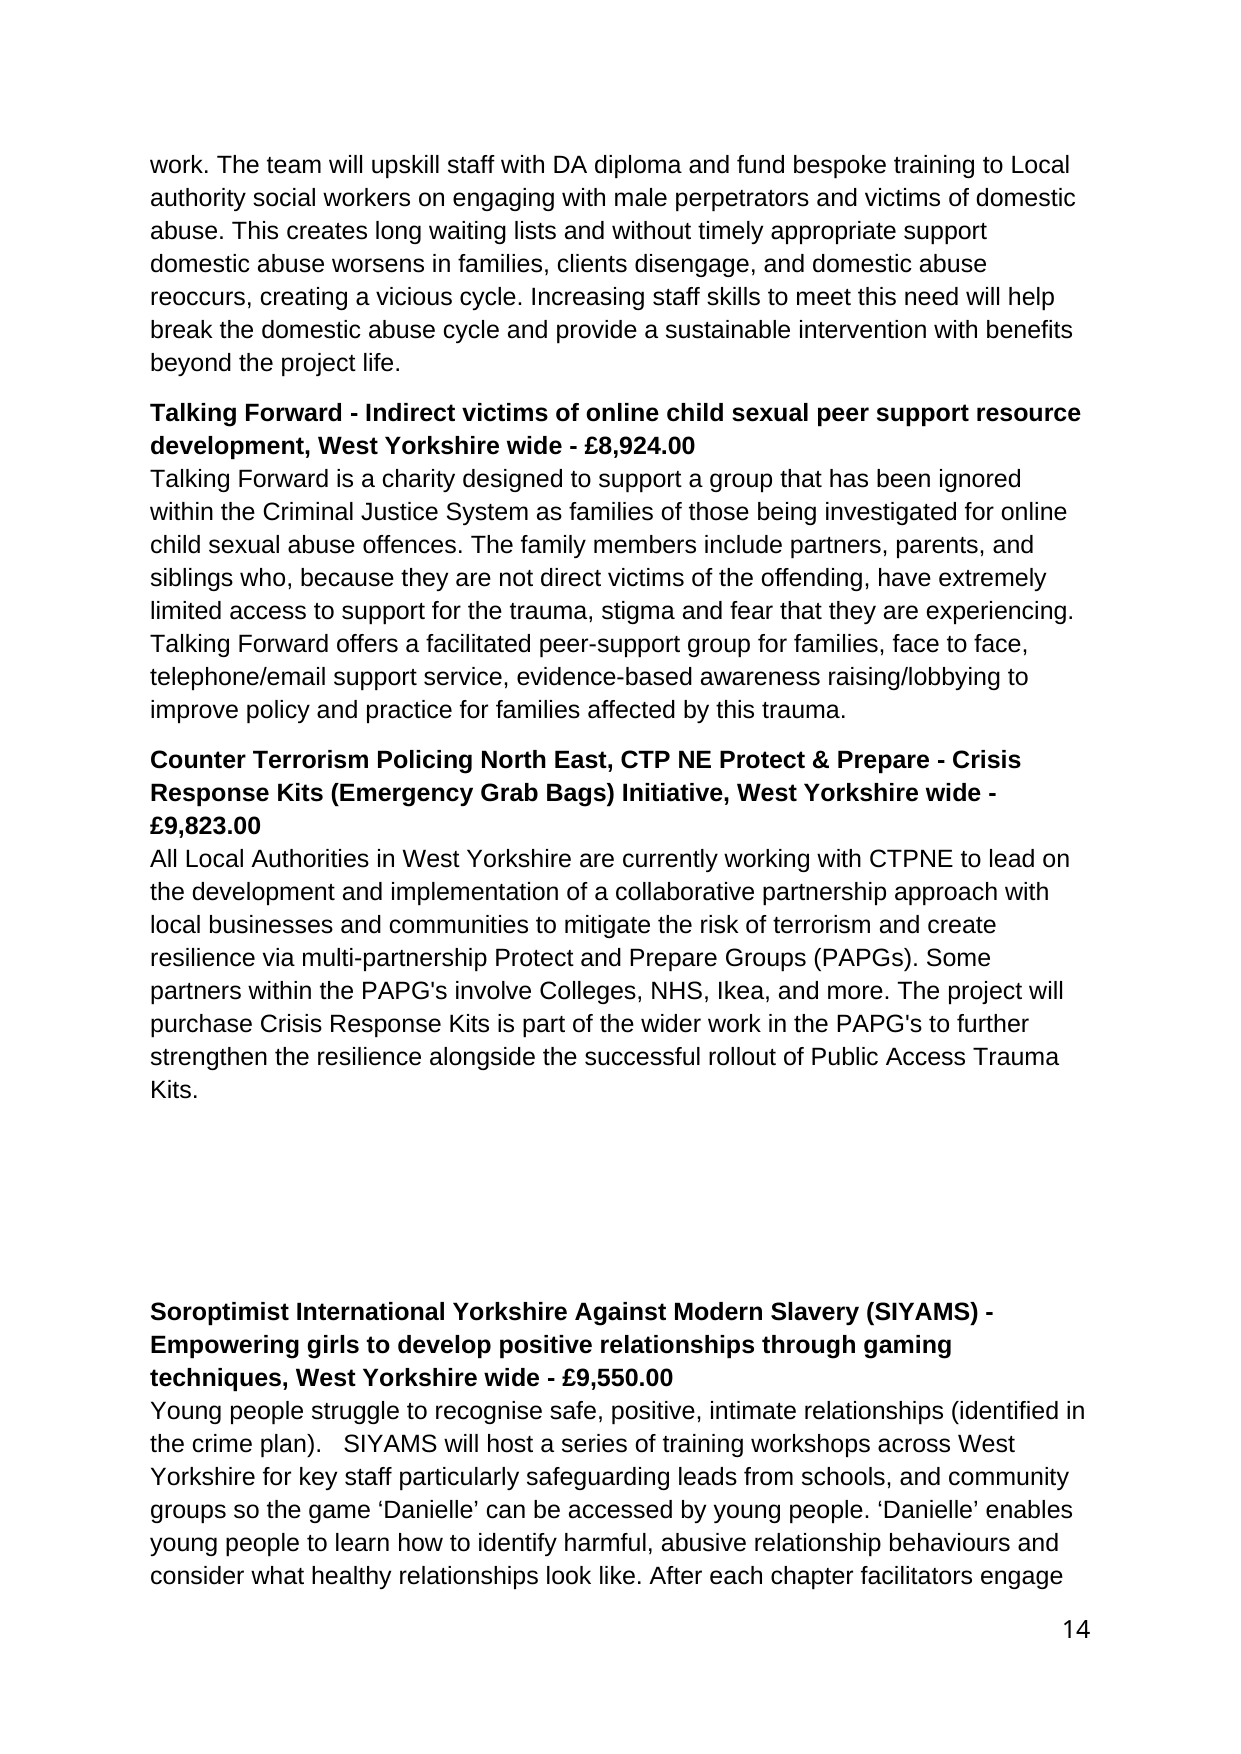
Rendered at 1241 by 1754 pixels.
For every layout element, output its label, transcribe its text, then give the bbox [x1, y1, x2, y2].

text Talking Forward - Indirect victims of online child sexual peer support resource development, West Yorkshire wide - £8,924.00 Talking Forward is a charity designed to support a group that has been ignored within the Criminal Justice System as families of those being investigated for online child sexual abuse offences. The family members include partners, parents, and siblings who, because they are not direct victims of the offending, have extremely limited access to support for the trauma, stigma and fear that they are experiencing. Talking Forward offers a facilitated peer-support group for families, face to face, telephone/email support service, evidence-based awareness raising/lobbying to improve policy and practice for families affected by this trauma. [150, 398, 1090, 724]
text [150, 1264, 1090, 1590]
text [150, 150, 1090, 377]
text Counter Terrorism Policing North East, CTP NE Protect & Prepare - Crisis Response Kits (Emergency Grab Bags) Initiative, West Yorkshire wide - £9,823.00 All Local Authorities in West Yorkshire are currently working with CTPNE to lead on the development and implementation of a collaborative partnership approach with local businesses and communities to mitigate the risk of terrorism and create resilience via multi-partnership Protect and Prepare Groups (PAPGs). Some partners within the PAPG's involve Colleges, NHS, Ikea, and more. The project will purchase Crisis Response Kits is part of the wider work in the PAPG's to further strengthen the resilience alongside the successful rollout of Public Access Trauma Kits. [150, 745, 1090, 1143]
